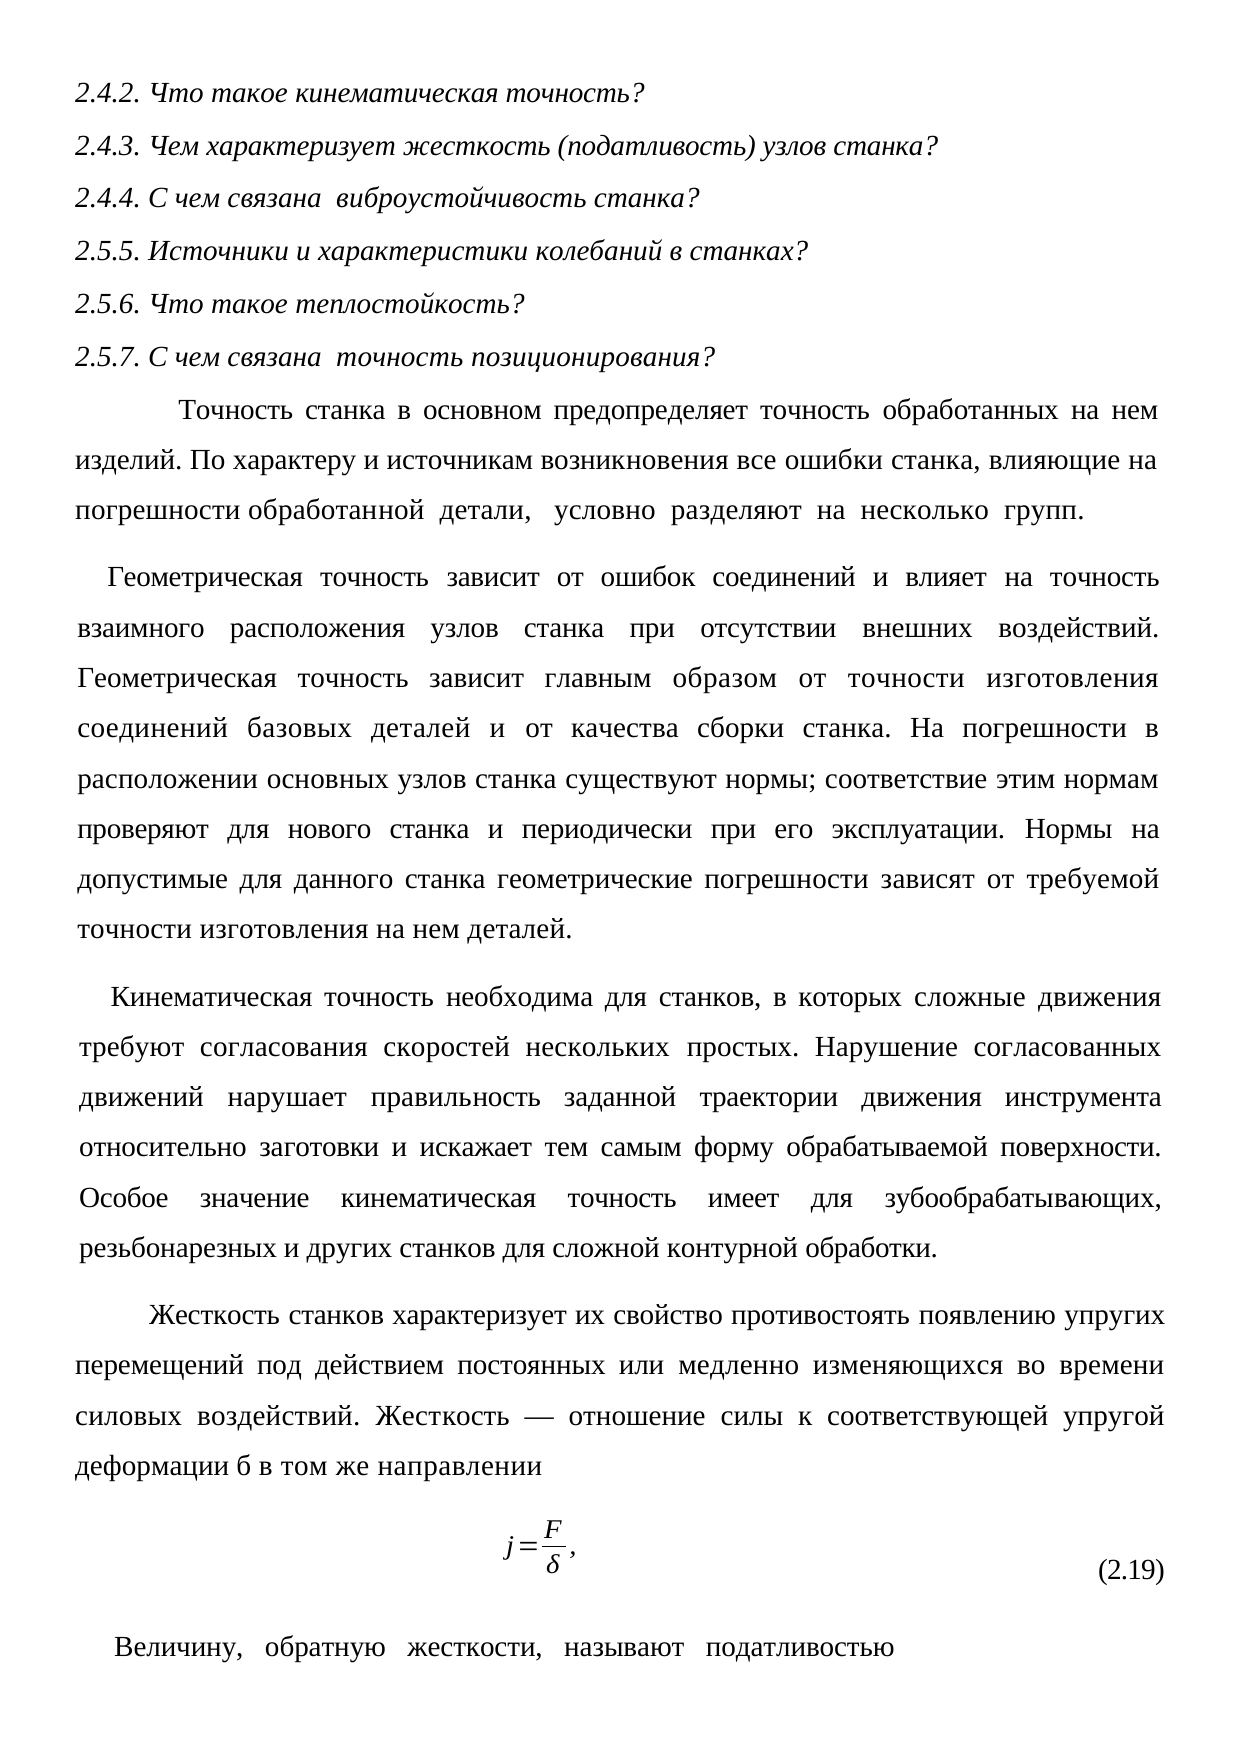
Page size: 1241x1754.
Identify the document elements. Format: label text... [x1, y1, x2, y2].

text 2.4.3. Чем характеризует жесткость (податливость) узлов станка? [75, 128, 1165, 161]
text 2.5.6. Что такое теплостойкость? [75, 286, 1165, 320]
text 2.5.5. Источники и характеристики колебаний в станках? [75, 233, 1165, 267]
text Геометрическая точность зависит от ошибок соединений и влияет на точность взаимного расположения узлов станка при отсутствии внешних воздействий. Геометрическая точность зависит главным образом от точности изготовления соединений базовых деталей и от качества сборки станка. На погрешности в расположении основных узлов станка существуют нормы; соответствие этим нормам проверяют для нового станка и периодически при его эксплуатации. Нормы на допустимые для данного станка геометрические погрешности зависят от требуемой точности изготовления на нем деталей. [77, 559, 1160, 945]
text Точность станка в основном предопределяет точность обработанных на нем изделий. По характеру и источникам возникновения все ошибки станка, влияющие на погрешности обработанной детали, условно разделяют на несколько групп. [75, 392, 1158, 526]
text Величину, обратную жесткости, называют податливостью [114, 1629, 1165, 1663]
text 2.4.2. Что такое кинематическая точность? [75, 75, 1165, 108]
text 2.5.7. С чем связана точность позиционирования? [75, 339, 1165, 373]
text Жесткость станков характеризует их свойство противостоять появлению упругих перемещений под действием постоянных или медленно изменяющихся во времени силовых воздействий. Жесткость — отношение силы к соответствующей упругой деформации б в том же направлении [75, 1297, 1165, 1482]
text (2.19) [75, 1515, 1165, 1586]
text Кинематическая точность необходима для станков, в которых сложные движения требуют согласования скоростей нескольких простых. Нарушение согласованных движений нарушает правильность заданной траектории движения инструмента относительно заготовки и искажает тем самым форму обрабатываемой поверхности. Особое значение кинематическая точность имеет для зубообрабатывающих, резьбонарезных и других станков для сложной контурной обработки. [79, 979, 1162, 1264]
text 2.4.4. С чем связана виброустойчивость станка? [75, 181, 1165, 214]
